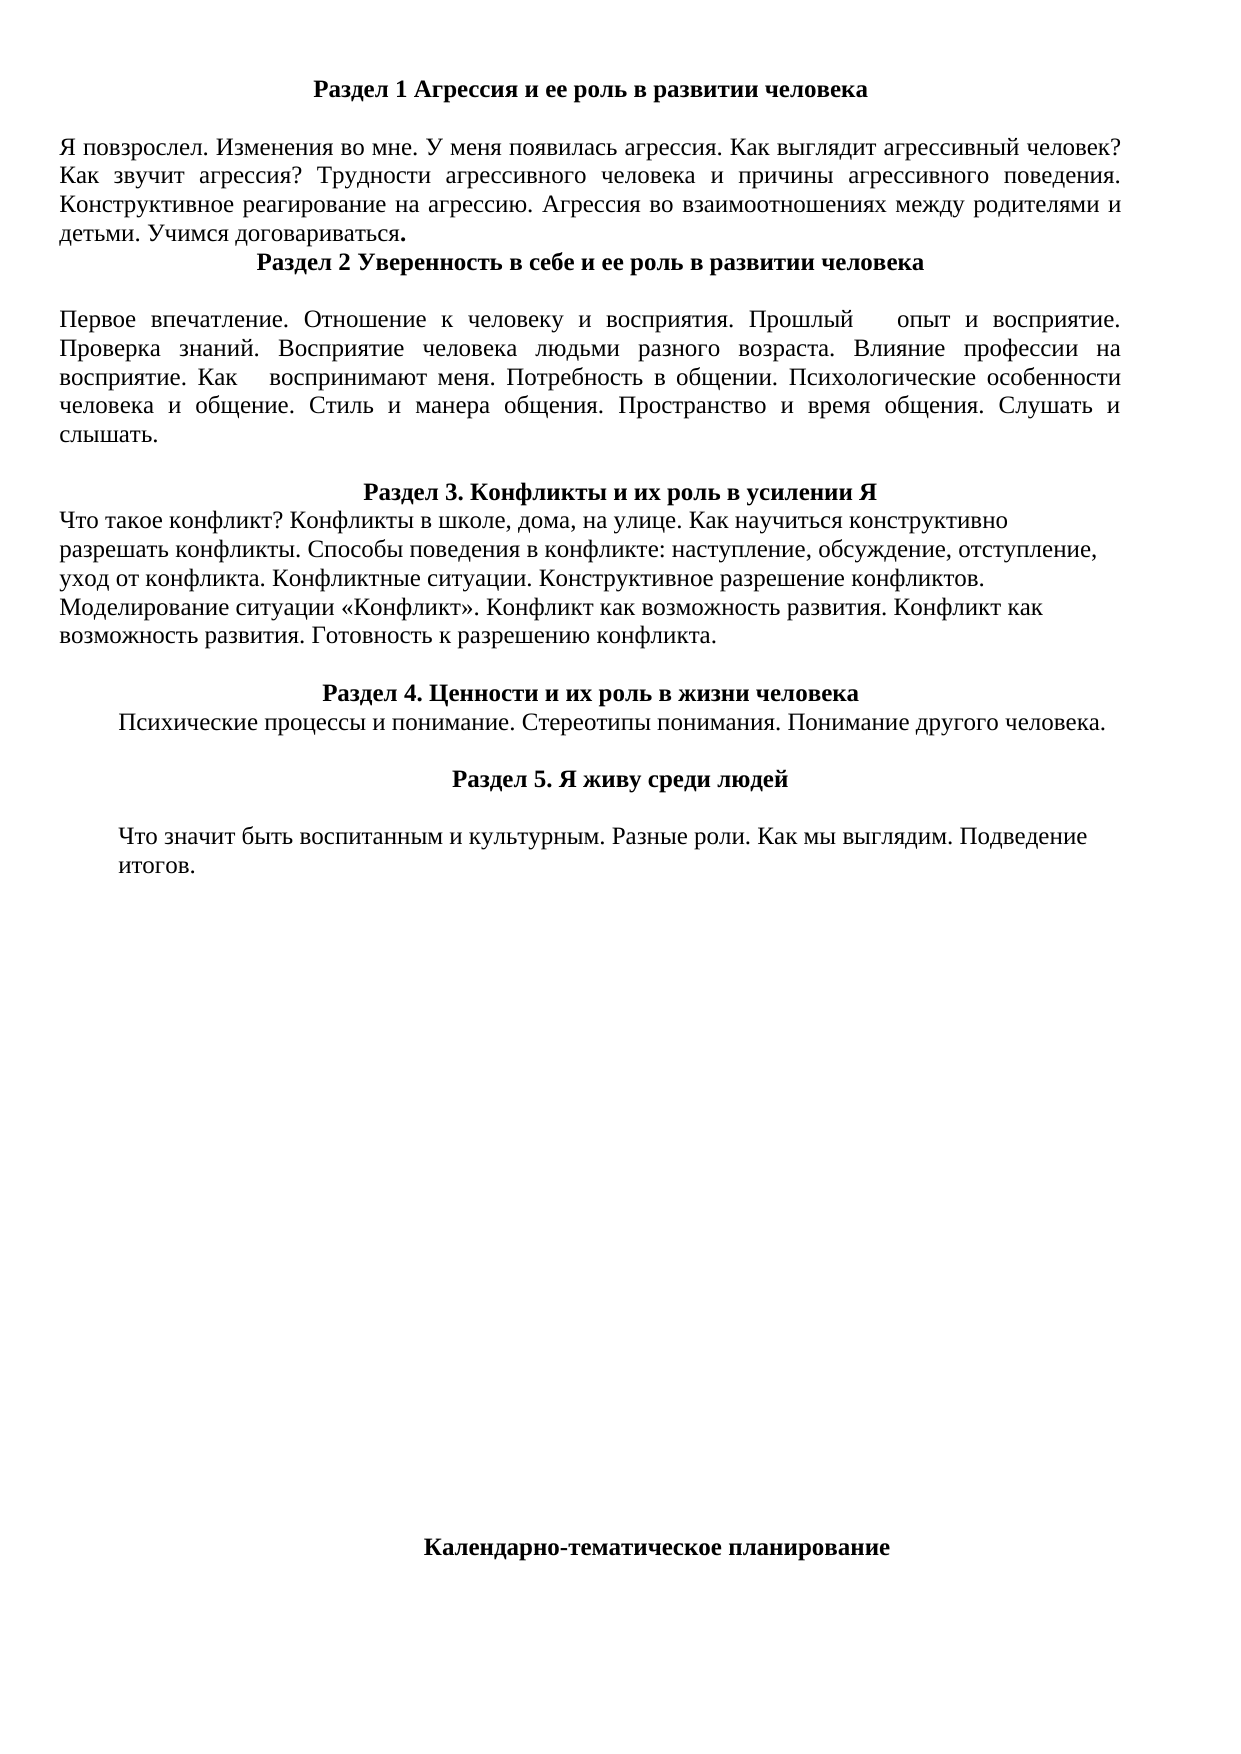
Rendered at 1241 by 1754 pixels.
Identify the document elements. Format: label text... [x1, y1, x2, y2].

text Что такое конфликт? Конфликты в школе, дома, на улице. Как научиться конструктивно разрешать конфликты. Способы поведения в конфликте: наступление, обсуждение, отступление, уход от конфликта. Конфликтные ситуации. Конструктивное разрешение конфликтов. [59, 506, 1122, 592]
text Раздел 3. Конфликты и их роль в усилении Я [118, 477, 1122, 506]
text Раздел 4. Ценности и их роль в жизни человека [59, 678, 1122, 707]
text Что значит быть воспитанным и культурным. Разные роли. Как мы выглядим. Подведение итогов. [118, 821, 1122, 878]
text Первое впечатление. Отношение к человеку и восприятия. Прошлый опыт и восприятие. Проверка знаний. Восприятие человека людьми разного возраста. Влияние профессии на восприятие. Как воспринимают меня. Потребность в общении. Психологические особенности человека и общение. Стиль и манера общения. Пространство и время общения. Слушать и слышать. [59, 304, 1122, 448]
text Раздел 5. Я живу среди людей [118, 764, 1122, 793]
text Психические процессы и понимание. Стереотипы понимания. Понимание другого человека. [118, 707, 1122, 736]
text Моделирование ситуации «Конфликт». Конфликт как возможность развития. Конфликт как возможность развития. Готовность к разрешению конфликта. [59, 592, 1122, 649]
text Календарно-тематическое планирование [118, 1532, 1122, 1561]
text Раздел 2 Уверенность в себе и ее роль в развитии человека [59, 247, 1122, 276]
text Раздел 1 Агрессия и ее роль в развитии человека [59, 74, 1122, 103]
text Я повзрослел. Изменения во мне. У меня появилась агрессия. Как выглядит агрессивный человек? Как звучит агрессия? Трудности агрессивного человека и причины агрессивного поведения. Конструктивное реагирование на агрессию. Агрессия во взаимоотношениях между родителями и детьми. Учимся договариваться. [59, 132, 1122, 247]
